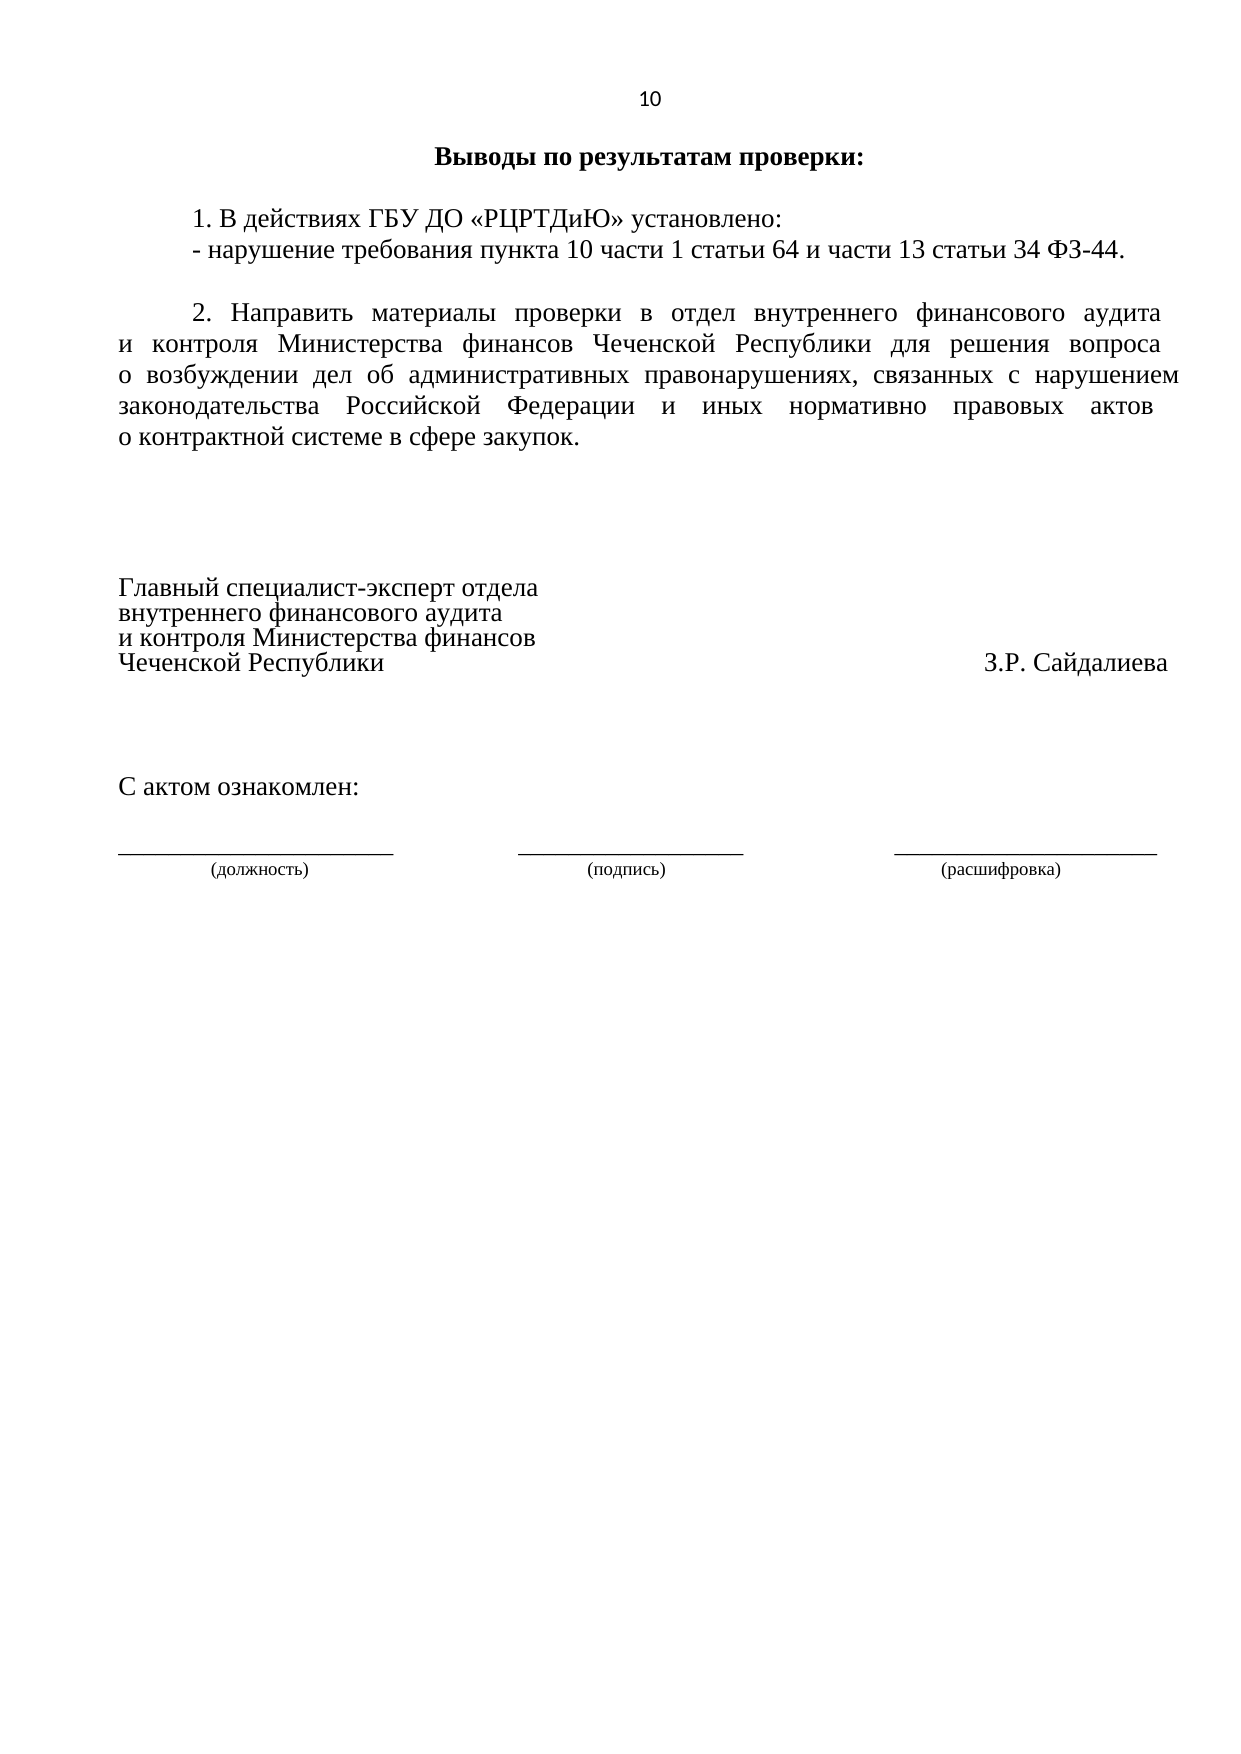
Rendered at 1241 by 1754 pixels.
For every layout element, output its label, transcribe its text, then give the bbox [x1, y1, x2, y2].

text С актом ознакомлен: [118, 769, 1181, 801]
text и контроля Министерства финансов [118, 626, 1181, 651]
text 1. В действиях ГБУ ДО «РЦРТДиЮ» установлено: [118, 202, 1181, 233]
text внутреннего финансового аудита [118, 601, 1181, 626]
text (должность) (подпись) (расшифровка))подписи) [118, 858, 1181, 880]
text Выводы по результатам проверки: [118, 140, 1181, 171]
text 2. Направить материалы проверки в отдел внутреннего финансового аудита и контроля Министерства финансов Чеченской Республики для решения вопроса о возбуждении дел об административных правонарушениях, связанных с нарушением законодательства Российской Федерации и иных нормативно правовых актов о контрактной системе в сфере закупок. [118, 296, 1181, 452]
text ______________________ __________________ _____________________ [118, 829, 1181, 858]
text Главный специалист-эксперт отдела [118, 576, 1181, 601]
text - нарушение требования пункта 10 части 1 статьи 64 и части 13 статьи 34 ФЗ-44. [118, 233, 1181, 265]
text Чеченской Республики З.Р. Сайдалиева [118, 651, 1181, 676]
